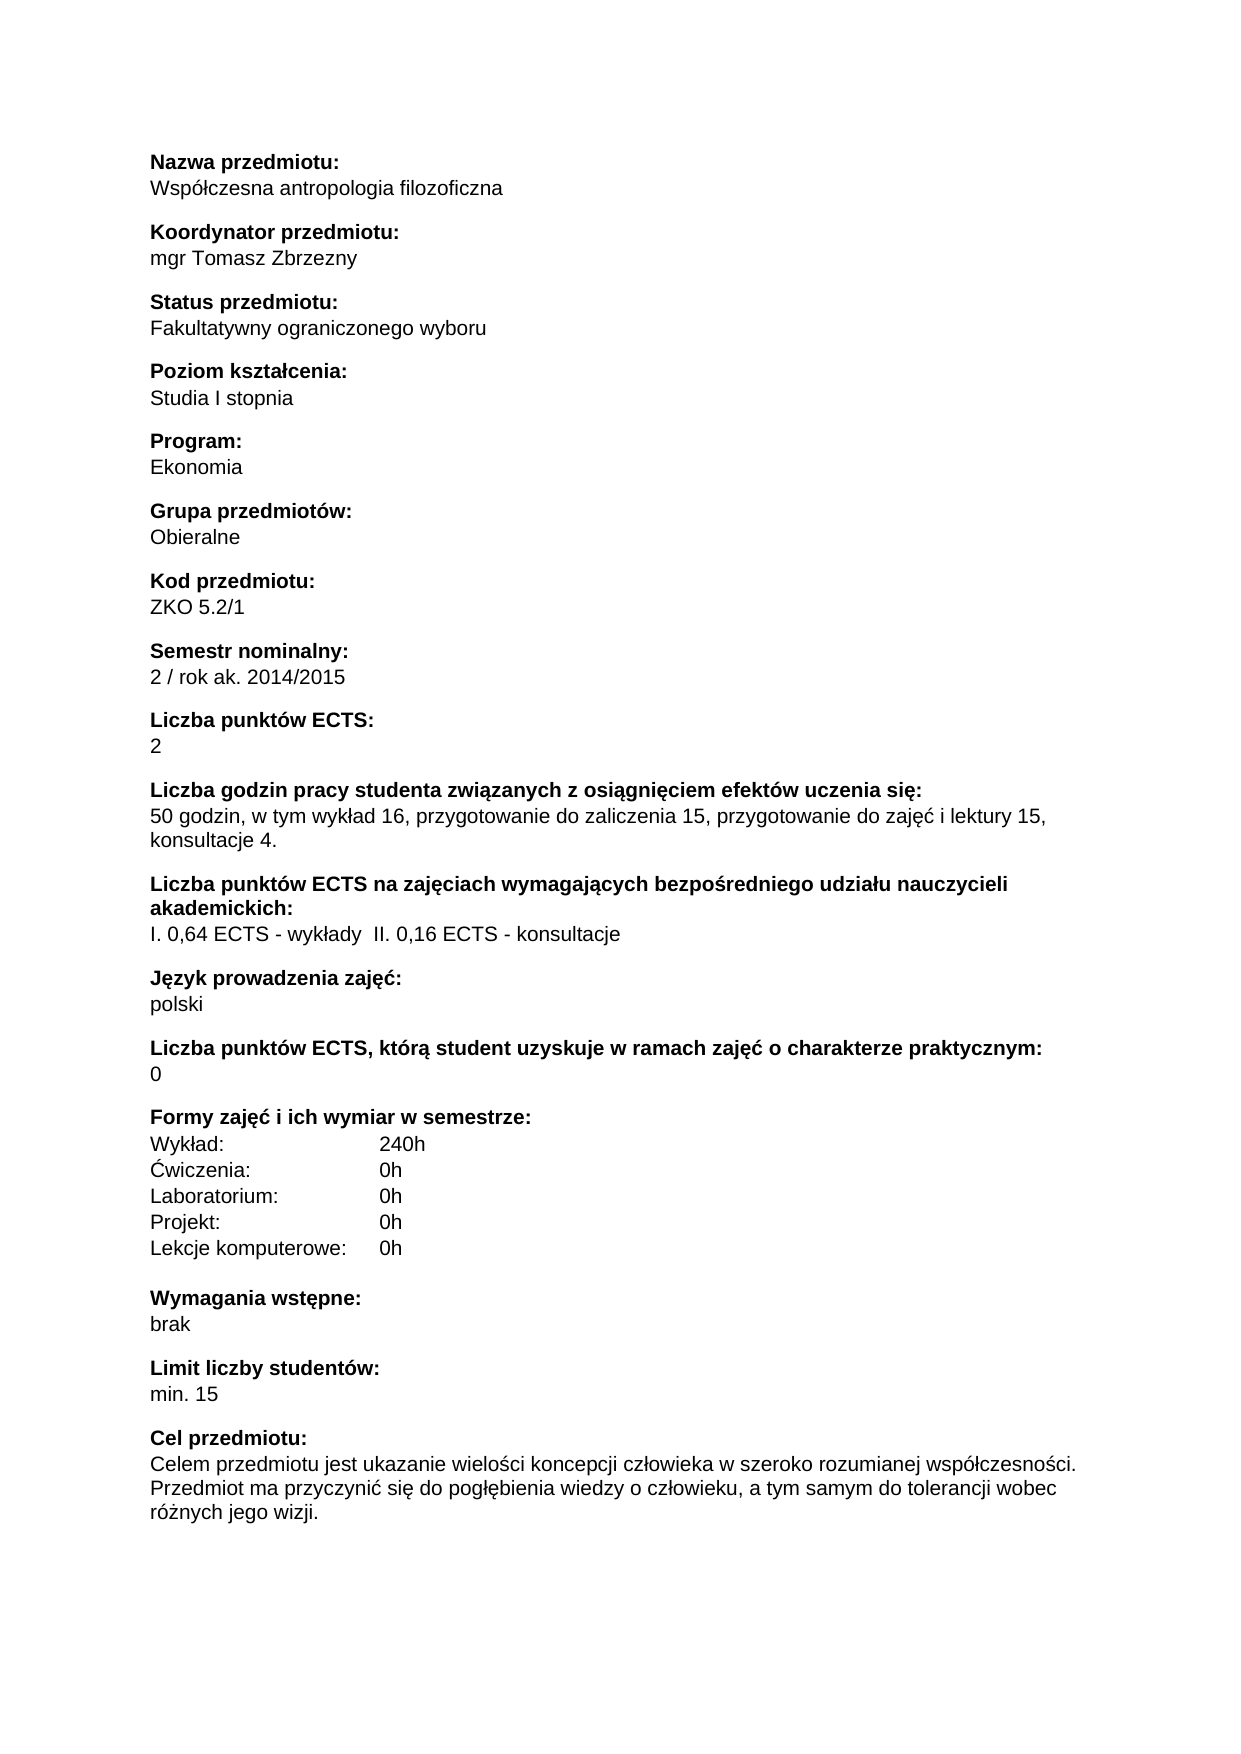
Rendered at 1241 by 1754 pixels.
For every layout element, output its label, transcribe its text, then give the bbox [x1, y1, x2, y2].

text 2 [150, 734, 1090, 758]
text Fakultatywny ograniczonego wyboru [150, 316, 1090, 339]
text Cel przedmiotu: [150, 1426, 1090, 1449]
text 0 [150, 1061, 1090, 1085]
table_cell 0h [369, 1156, 597, 1182]
text Współczesna antropologia filozoficzna [150, 176, 1090, 200]
text min. 15 [150, 1382, 1090, 1406]
text Semestr nominalny: [150, 638, 1090, 662]
text Poziom kształcenia: [150, 359, 1090, 383]
text Obieralne [150, 525, 1090, 549]
text Nazwa przedmiotu: [150, 150, 1090, 174]
text Liczba godzin pracy studenta związanych z osiągnięciem efektów uczenia się: [150, 778, 1090, 802]
table_header Wykład: [140, 1132, 367, 1156]
text Kod przedmiotu: [150, 569, 1090, 593]
text Ekonomia [150, 455, 1090, 479]
text Język prowadzenia zajęć: [150, 966, 1090, 989]
table_cell Projekt: [140, 1210, 367, 1234]
text mgr Tomasz Zbrzezny [150, 246, 1090, 270]
text Liczba punktów ECTS: [150, 708, 1090, 732]
text Koordynator przedmiotu: [150, 220, 1090, 244]
table_cell 0h [369, 1182, 597, 1208]
text I. 0,64 ECTS - wykłady II. 0,16 ECTS - konsultacje [150, 922, 1090, 946]
text Program: [150, 429, 1090, 453]
text Wymagania wstępne: [150, 1286, 1090, 1310]
table_cell Laboratorium: [140, 1184, 367, 1208]
text Formy zajęć i ich wymiar w semestrze: [150, 1105, 1090, 1129]
text polski [150, 992, 1090, 1016]
text Grupa przedmiotów: [150, 499, 1090, 523]
table_cell Ćwiczenia: [140, 1158, 367, 1182]
table_cell 0h [369, 1234, 597, 1260]
text 50 godzin, w tym wykład 16, przygotowanie do zaliczenia 15, przygotowanie do zajęć i lektury 15, konsultacje 4. [150, 804, 1090, 852]
text Liczba punktów ECTS na zajęciach wymagających bezpośredniego udziału nauczycieli akademickich: [150, 872, 1090, 920]
text Limit liczby studentów: [150, 1356, 1090, 1380]
text 2 / rok ak. 2014/2015 [150, 664, 1090, 688]
table_header 240h [369, 1132, 597, 1156]
text ZKO 5.2/1 [150, 595, 1090, 619]
text Liczba punktów ECTS, którą student uzyskuje w ramach zajęć o charakterze praktycznym: [150, 1035, 1090, 1059]
text Status przedmiotu: [150, 289, 1090, 313]
text Studia I stopnia [150, 385, 1090, 409]
table_cell 0h [369, 1208, 597, 1234]
text Celem przedmiotu jest ukazanie wielości koncepcji człowieka w szeroko rozumianej współczesności. Przedmiot ma przyczynić się do pogłębienia wiedzy o człowieku, a tym samym do tolerancji wobec różnych jego wizji. [150, 1452, 1090, 1523]
table_cell Lekcje komputerowe: [140, 1236, 367, 1260]
text brak [150, 1312, 1090, 1336]
